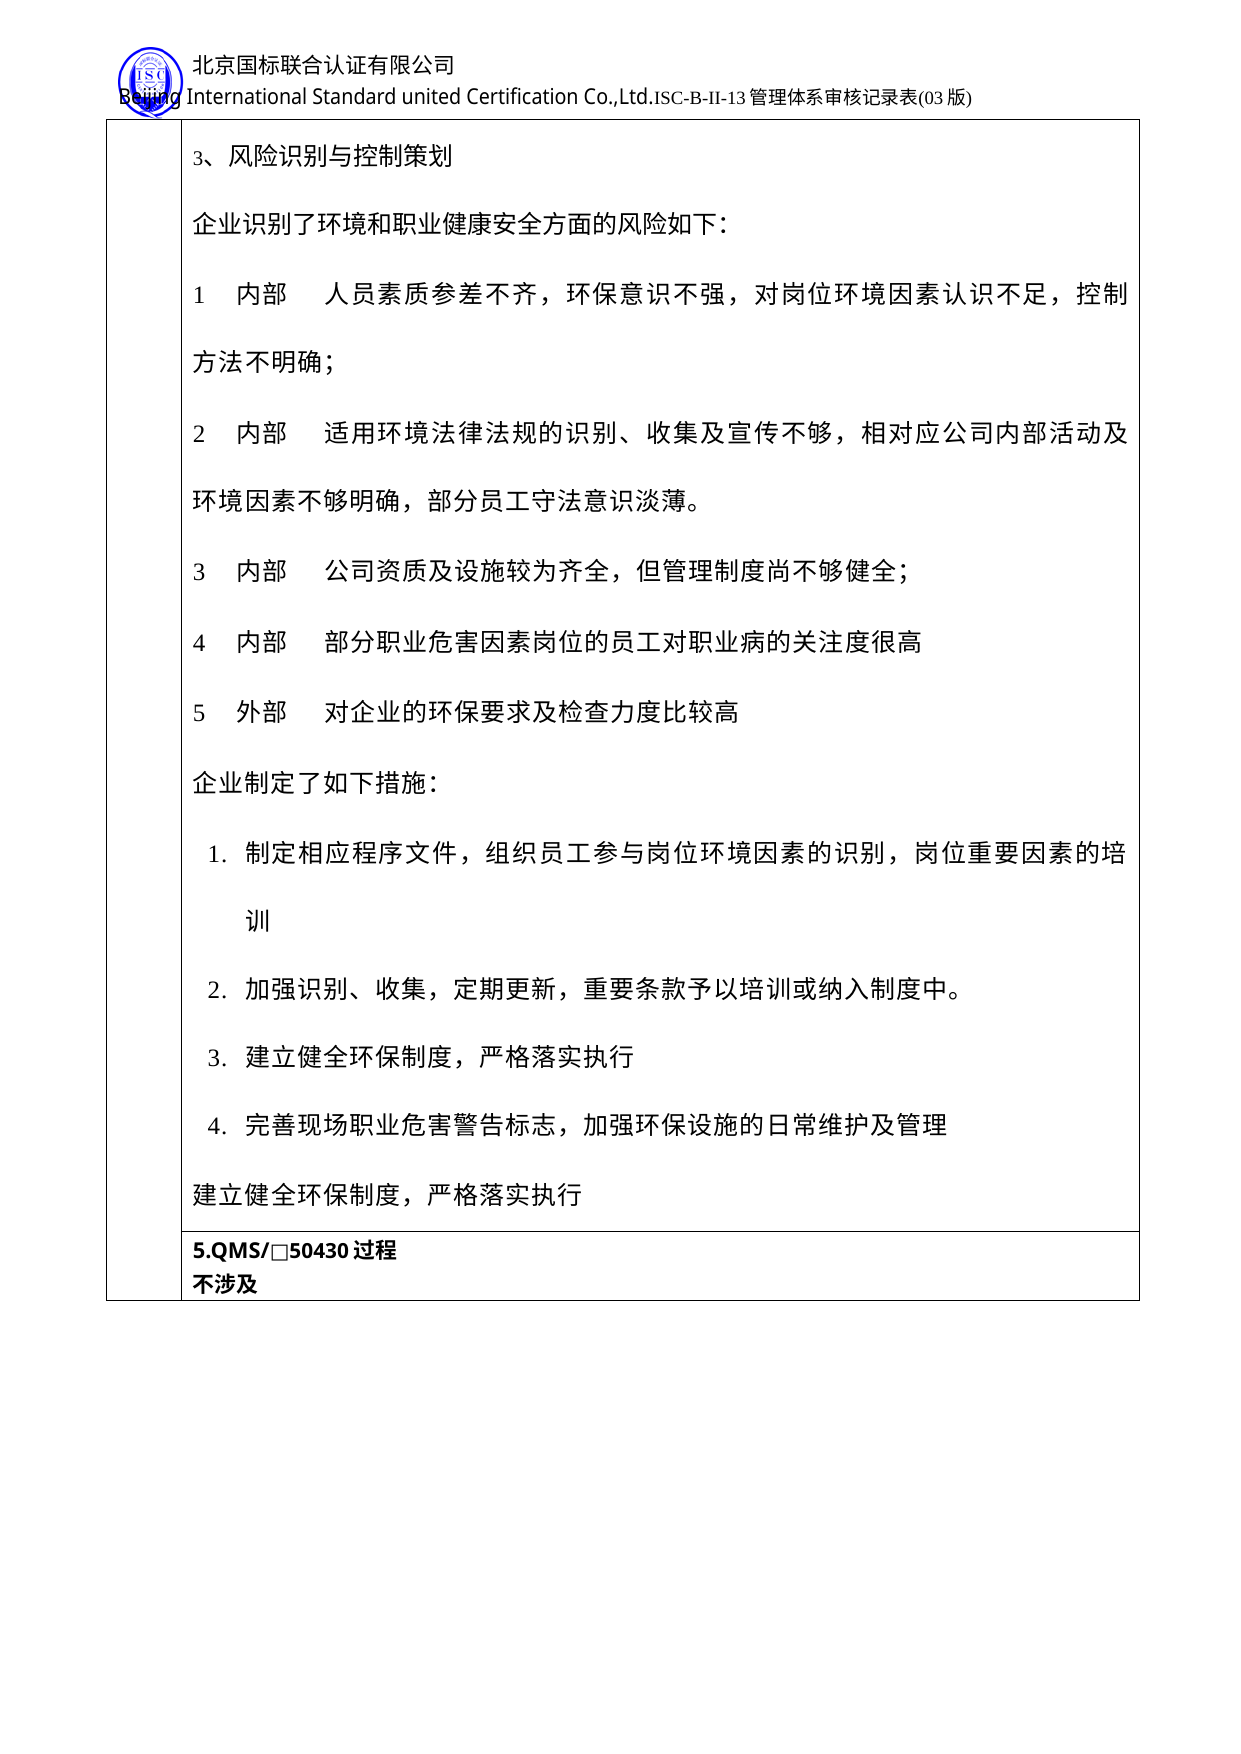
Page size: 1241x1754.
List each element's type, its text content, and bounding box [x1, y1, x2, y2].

picture [118, 47, 186, 119]
table_cell 5.QMS/□50430过程 不涉及 [182, 1232, 1139, 1299]
table_cell 风险识别与控制策划 企业识别了环境和职业健康安全方面的风险如下： 1 内部 人员素质参差不齐，环保意识不强，对岗位环境因素认识不足，控制方法不明确； 2 内部 适用环境法律法规的识别、收集及宣传不够，相对应公司内部活动及环境因素不够明确，部分员工守法意识淡薄。 3 内部 公司资质及设施较为齐全，但管理制度尚不够健全； 4 内部 部分职业危害因素岗位的员工对职业病的关注度很高 5 外部 对企业的环保要求及检查力度比较高 企业制定了如下措施： 制定相应程序文件，组织员工参与岗位环境因素的识别，岗位重要因素的培训 加强识别、收集，定期更新，重要条款予以培训或纳入制度中。 建立健全环保制度，严格落实执行 完善现场职业危害警告标志，加强环保设施的日常维护及管理 建立健全环保制度，严格落实执行 [182, 120, 1139, 1231]
